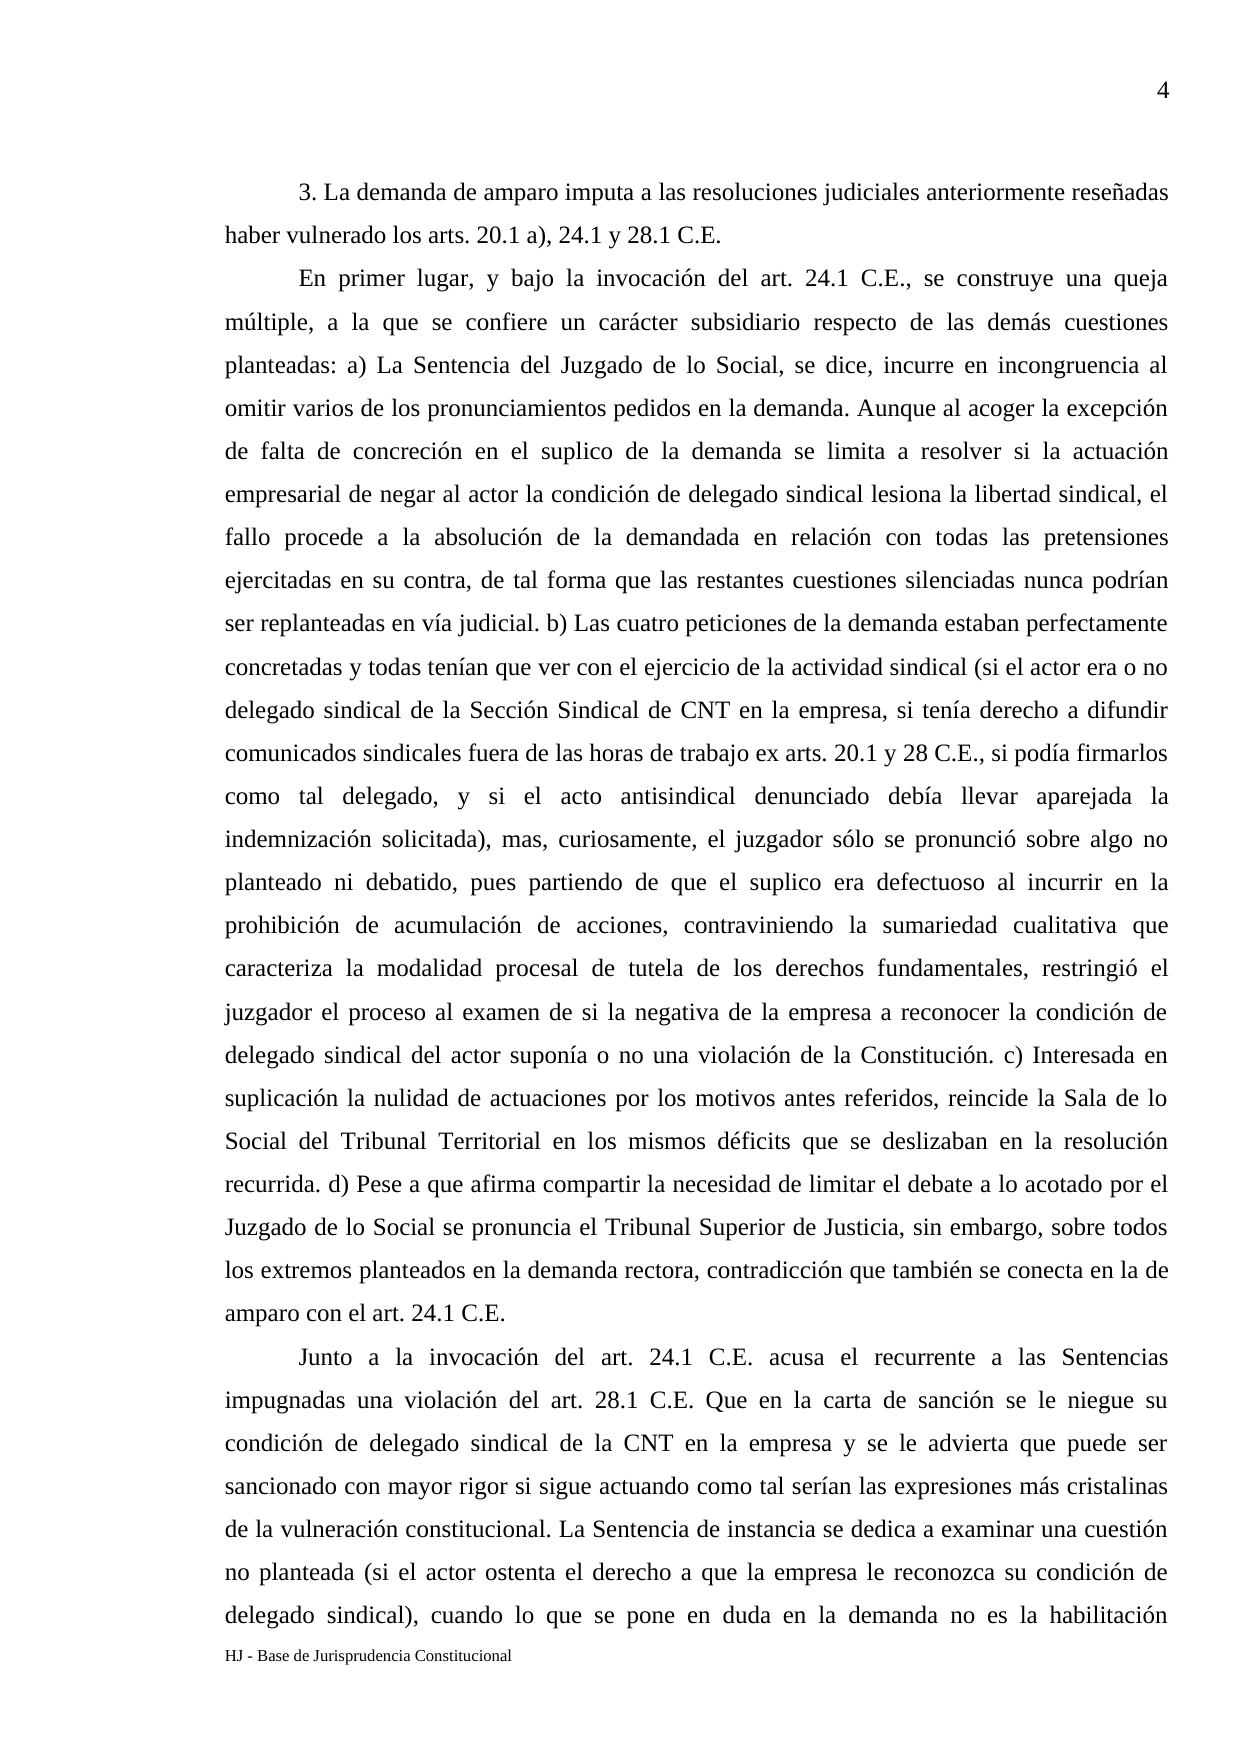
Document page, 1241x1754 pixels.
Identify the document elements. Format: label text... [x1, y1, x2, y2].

text 3. La demanda de amparo imputa a las resoluciones judiciales anteriormente reseñadas haber vulnerado los arts. 20.1 a), 24.1 y 28.1 C.E. [224, 177, 1169, 249]
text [224, 1342, 1169, 1629]
text En primer lugar, y bajo la invocación del art. 24.1 C.E., se construye una queja múltiple, a la que se confiere un carácter subsidiario respecto de las demás cuestiones planteadas: a) La Sentencia del Juzgado de lo Social, se dice, incurre en incongruencia al omitir varios de los pronunciamientos pedidos en la demanda. Aunque al acoger la excepción de falta de concreción en el suplico de la demanda se limita a resolver si la actuación empresarial de negar al actor la condición de delegado sindical lesiona la libertad sindical, el fallo procede a la absolución de la demandada en relación con todas las pretensiones ejercitadas en su contra, de tal forma que las restantes cuestiones silenciadas nunca podrían ser replanteadas en vía judicial. b) Las cuatro peticiones de la demanda estaban perfectamente concretadas y todas tenían que ver con el ejercicio de la actividad sindical (si el actor era o no delegado sindical de la Sección Sindical de CNT en la empresa, si tenía derecho a difundir comunicados sindicales fuera de las horas de trabajo ex arts. 20.1 y 28 C.E., si podía firmarlos como tal delegado, y si el acto antisindical denunciado debía llevar aparejada la indemnización solicitada), mas, curiosamente, el juzgador sólo se pronunció sobre algo no planteado ni debatido, pues partiendo de que el suplico era defectuoso al incurrir en la prohibición de acumulación de acciones, contraviniendo la sumariedad cualitativa que caracteriza la modalidad procesal de tutela de los derechos fundamentales, restringió el juzgador el proceso al examen de si la negativa de la empresa a reconocer la condición de delegado sindical del actor suponía o no una violación de la Constitución. c) Interesada en suplicación la nulidad de actuaciones por los motivos antes referidos, reincide la Sala de lo Social del Tribunal Territorial en los mismos déficits que se deslizaban en la resolución recurrida. d) Pese a que afirma compartir la necesidad de limitar el debate a lo acotado por el Juzgado de lo Social se pronuncia el Tribunal Superior de Justicia, sin embargo, sobre todos los extremos planteados en la demanda rectora, contradicción que también se conecta en la de amparo con el art. 24.1 C.E. [224, 263, 1169, 1327]
